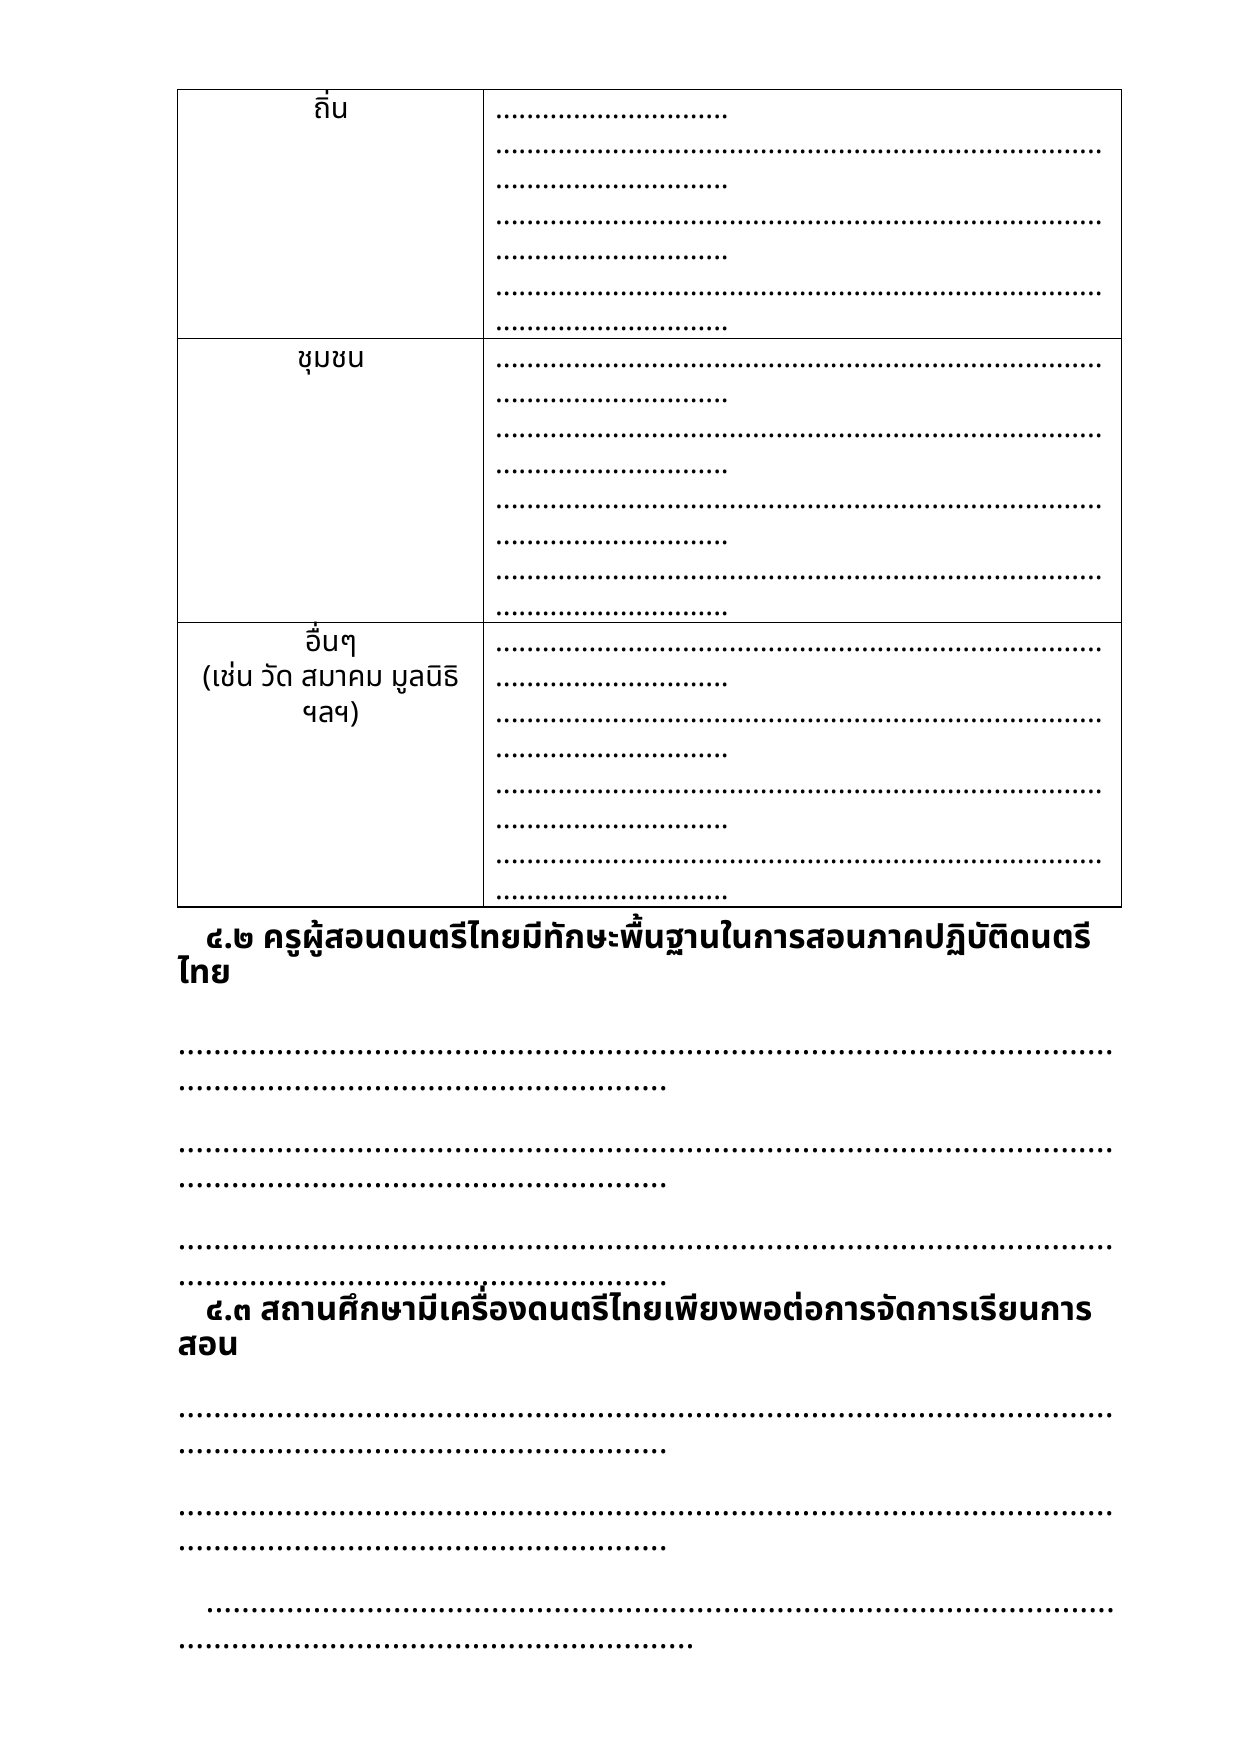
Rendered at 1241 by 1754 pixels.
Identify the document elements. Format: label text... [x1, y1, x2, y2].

table_cell อื่นๆ (เช่น วัด สมาคม มูลนิธิ ฯลฯ) [178, 623, 483, 906]
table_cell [178, 90, 483, 338]
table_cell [484, 90, 1121, 338]
text ๔.๒ ครูผู้สอนดนตรีไทยมีทักษะพื้นฐานในการสอนภาคปฏิบัติดนตรีไทย [177, 920, 1122, 991]
table_cell ชุมชน [178, 339, 483, 622]
text ๔.๓ สถานศึกษามีเครื่องดนตรีไทยเพียงพอต่อการจัดการเรียนการสอน [177, 1292, 1122, 1363]
